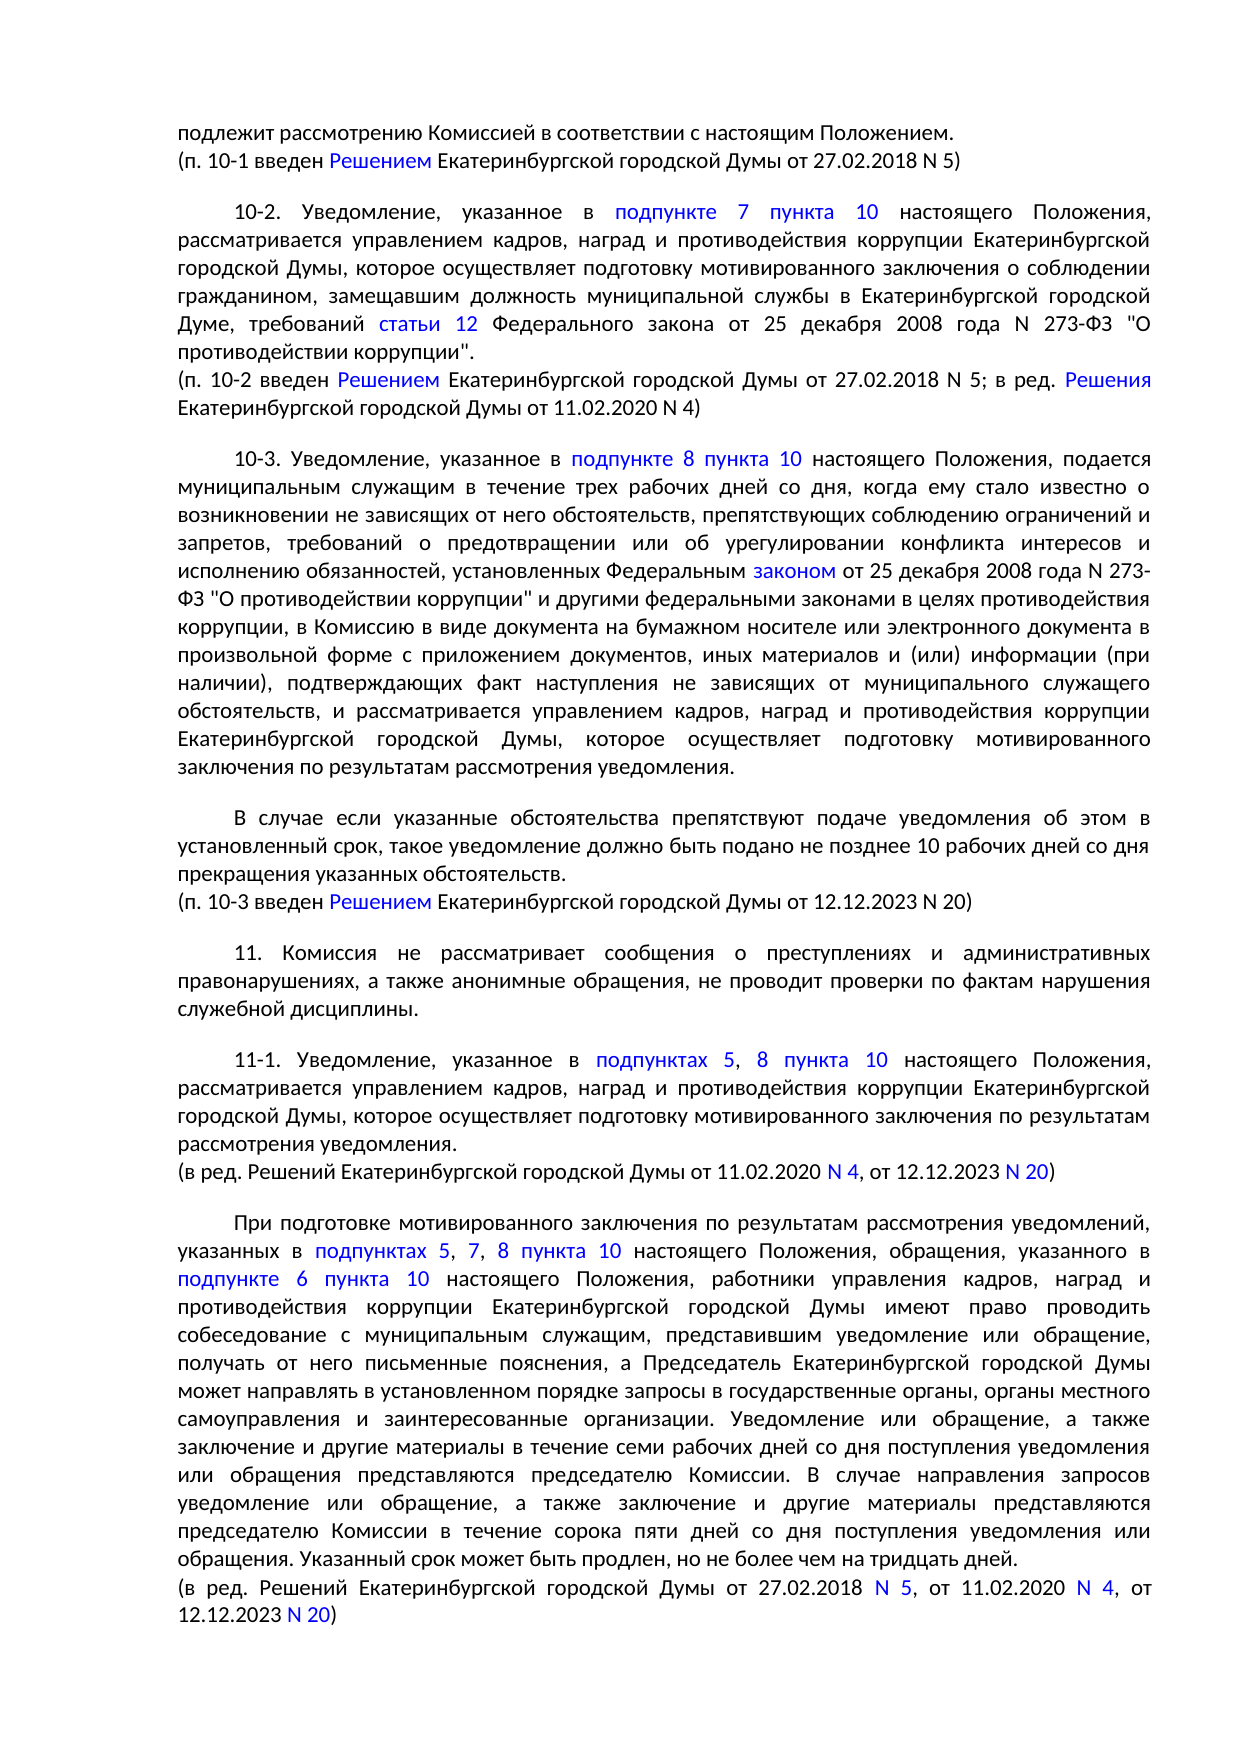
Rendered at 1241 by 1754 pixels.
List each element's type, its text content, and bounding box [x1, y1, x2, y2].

text (в ред. Решений Екатеринбургской городской Думы от 27.02.2018 N 5, от 11.02.2020 N 4, от 12.12.2023 N 20) [177, 1573, 1152, 1629]
text 11. Комиссия не рассматривает сообщения о преступлениях и административных правонарушениях, а также анонимные обращения, не проводит проверки по фактам нарушения служебной дисциплины. [177, 938, 1152, 1022]
text В случае если указанные обстоятельства препятствуют подаче уведомления об этом в установленный срок, такое уведомление должно быть подано не позднее 10 рабочих дней со дня прекращения указанных обстоятельств. [177, 803, 1152, 887]
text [177, 118, 1152, 146]
text 10-2. Уведомление, указанное в подпункте 7 пункта 10 настоящего Положения, рассматривается управлением кадров, наград и противодействия коррупции Екатеринбургской городской Думы, которое осуществляет подготовку мотивированного заключения о соблюдении гражданином, замещавшим должность муниципальной службы в Екатеринбургской городской Думе, требований статьи 12 Федерального закона от 25 декабря 2008 года N 273-ФЗ "О противодействии коррупции". [177, 197, 1152, 365]
text (п. 10-2 введен Решением Екатеринбургской городской Думы от 27.02.2018 N 5; в ред. Решения Екатеринбургской городской Думы от 11.02.2020 N 4) [177, 365, 1152, 421]
text При подготовке мотивированного заключения по результатам рассмотрения уведомлений, указанных в подпунктах 5, 7, 8 пункта 10 настоящего Положения, обращения, указанного в подпункте 6 пункта 10 настоящего Положения, работники управления кадров, наград и противодействия коррупции Екатеринбургской городской Думы имеют право проводить собеседование с муниципальным служащим, представившим уведомление или обращение, получать от него письменные пояснения, а Председатель Екатеринбургской городской Думы может направлять в установленном порядке запросы в государственные органы, органы местного самоуправления и заинтересованные организации. Уведомление или обращение, а также заключение и другие материалы в течение семи рабочих дней со дня поступления уведомления или обращения представляются председателю Комиссии. В случае направления запросов уведомление или обращение, а также заключение и другие материалы представляются председателю Комиссии в течение сорока пяти дней со дня поступления уведомления или обращения. Указанный срок может быть продлен, но не более чем на тридцать дней. [177, 1208, 1152, 1573]
text 10-3. Уведомление, указанное в подпункте 8 пункта 10 настоящего Положения, подается муниципальным служащим в течение трех рабочих дней со дня, когда ему стало известно о возникновении не зависящих от него обстоятельств, препятствующих соблюдению ограничений и запретов, требований о предотвращении или об урегулировании конфликта интересов и исполнению обязанностей, установленных Федеральным законом от 25 декабря 2008 года N 273-ФЗ "О противодействии коррупции" и другими федеральными законами в целях противодействия коррупции, в Комиссию в виде документа на бумажном носителе или электронного документа в произвольной форме с приложением документов, иных материалов и (или) информации (при наличии), подтверждающих факт наступления не зависящих от муниципального служащего обстоятельств, и рассматривается управлением кадров, наград и противодействия коррупции Екатеринбургской городской Думы, которое осуществляет подготовку мотивированного заключения по результатам рассмотрения уведомления. [177, 444, 1152, 780]
text (п. 10-1 введен Решением Екатеринбургской городской Думы от 27.02.2018 N 5) [177, 146, 1152, 174]
text (в ред. Решений Екатеринбургской городской Думы от 11.02.2020 N 4, от 12.12.2023 N 20) [177, 1157, 1152, 1185]
text (п. 10-3 введен Решением Екатеринбургской городской Думы от 12.12.2023 N 20) [177, 887, 1152, 915]
text 11-1. Уведомление, указанное в подпунктах 5, 8 пункта 10 настоящего Положения, рассматривается управлением кадров, наград и противодействия коррупции Екатеринбургской городской Думы, которое осуществляет подготовку мотивированного заключения по результатам рассмотрения уведомления. [177, 1045, 1152, 1157]
